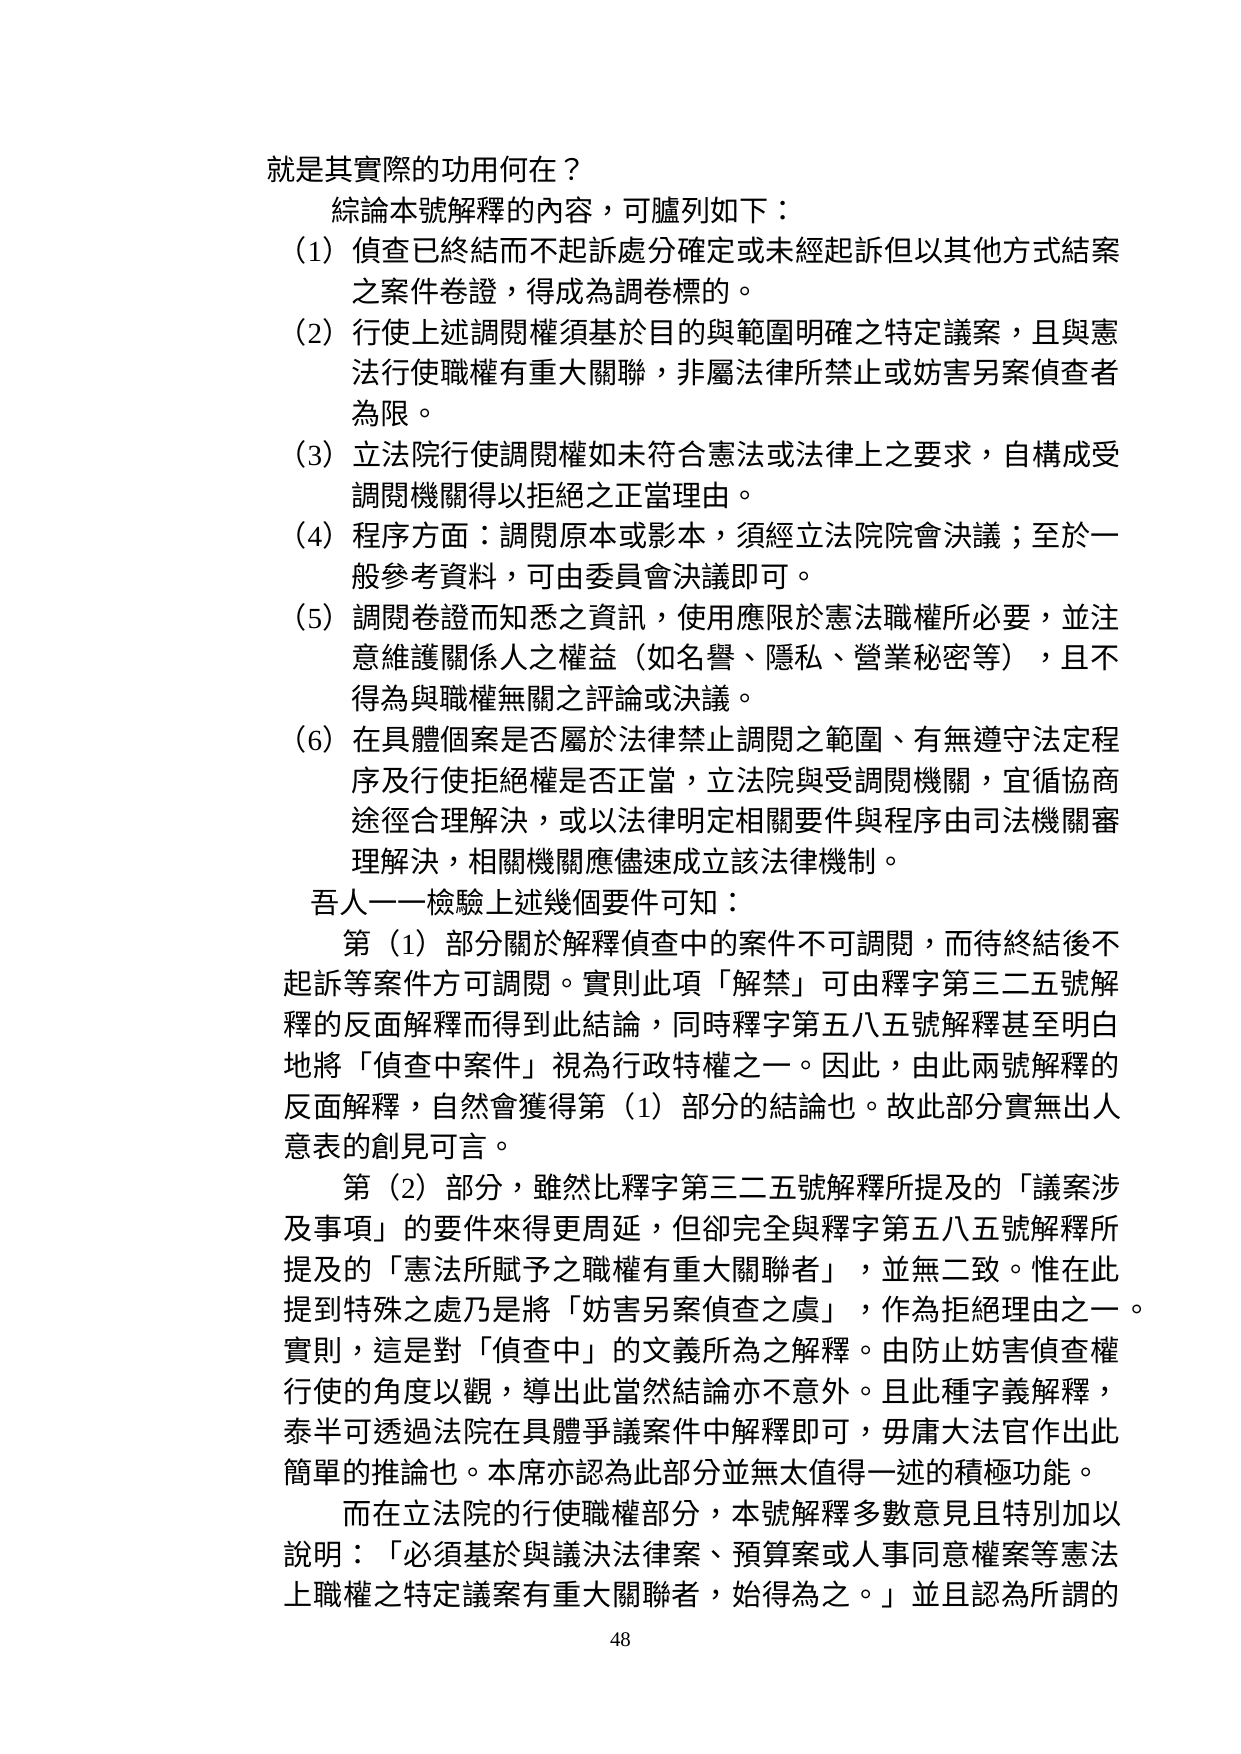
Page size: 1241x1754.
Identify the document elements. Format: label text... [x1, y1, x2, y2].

list （3）立法院行使調閱權如未符合憲法或法律上之要求，自構成受調閱機關得以拒絕之正當理由。 [278, 433, 1122, 514]
list 綜論本號解釋的內容，可臚列如下： [118, 188, 1122, 229]
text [266, 148, 1122, 188]
list （4）程序方面：調閱原本或影本，須經立法院院會決議；至於一般參考資料，可由委員會決議即可。 [278, 514, 1122, 596]
list （5）調閱卷證而知悉之資訊，使用應限於憲法職權所必要，並注意維護關係人之權益（如名譽、隱私、營業秘密等），且不得為與職權無關之評論或決議。 [278, 596, 1122, 718]
list （1）偵查已終結而不起訴處分確定或未經起訴但以其他方式結案之案件卷證，得成為調卷標的。 [278, 229, 1122, 311]
list 第（1）部分關於解釋偵查中的案件不可調閱，而待終結後不起訴等案件方可調閱。實則此項「解禁」可由釋字第三二五號解釋的反面解釋而得到此結論，同時釋字第五八五號解釋甚至明白地將「偵查中案件」視為行政特權之一。因此，由此兩號解釋的反面解釋，自然會獲得第（1）部分的結論也。故此部分實無出人意表的創見可言。 [283, 922, 1122, 1166]
list 第（2）部分，雖然比釋字第三二五號解釋所提及的「議案涉及事項」的要件來得更周延，但卻完全與釋字第五八五號解釋所提及的「憲法所賦予之職權有重大關聯者」，並無二致。惟在此提到特殊之處乃是將「妨害另案偵查之虞」，作為拒絕理由之一。實則，這是對「偵查中」的文義所為之解釋。由防止妨害偵查權行使的角度以觀，導出此當然結論亦不意外。且此種字義解釋，泰半可透過法院在具體爭議案件中解釋即可，毋庸大法官作出此簡單的推論也。本席亦認為此部分並無太值得一述的積極功能。 [283, 1166, 1122, 1492]
list （2）行使上述調閱權須基於目的與範圍明確之特定議案，且與憲法行使職權有重大關聯，非屬法律所禁止或妨害另案偵查者為限。 [278, 311, 1122, 433]
list 吾人一一檢驗上述幾個要件可知： [258, 881, 1122, 922]
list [283, 1492, 1122, 1614]
list （6）在具體個案是否屬於法律禁止調閱之範圍、有無遵守法定程序及行使拒絕權是否正當，立法院與受調閱機關，宜循協商途徑合理解決，或以法律明定相關要件與程序由司法機關審理解決，相關機關應儘速成立該法律機制。 [278, 718, 1122, 881]
